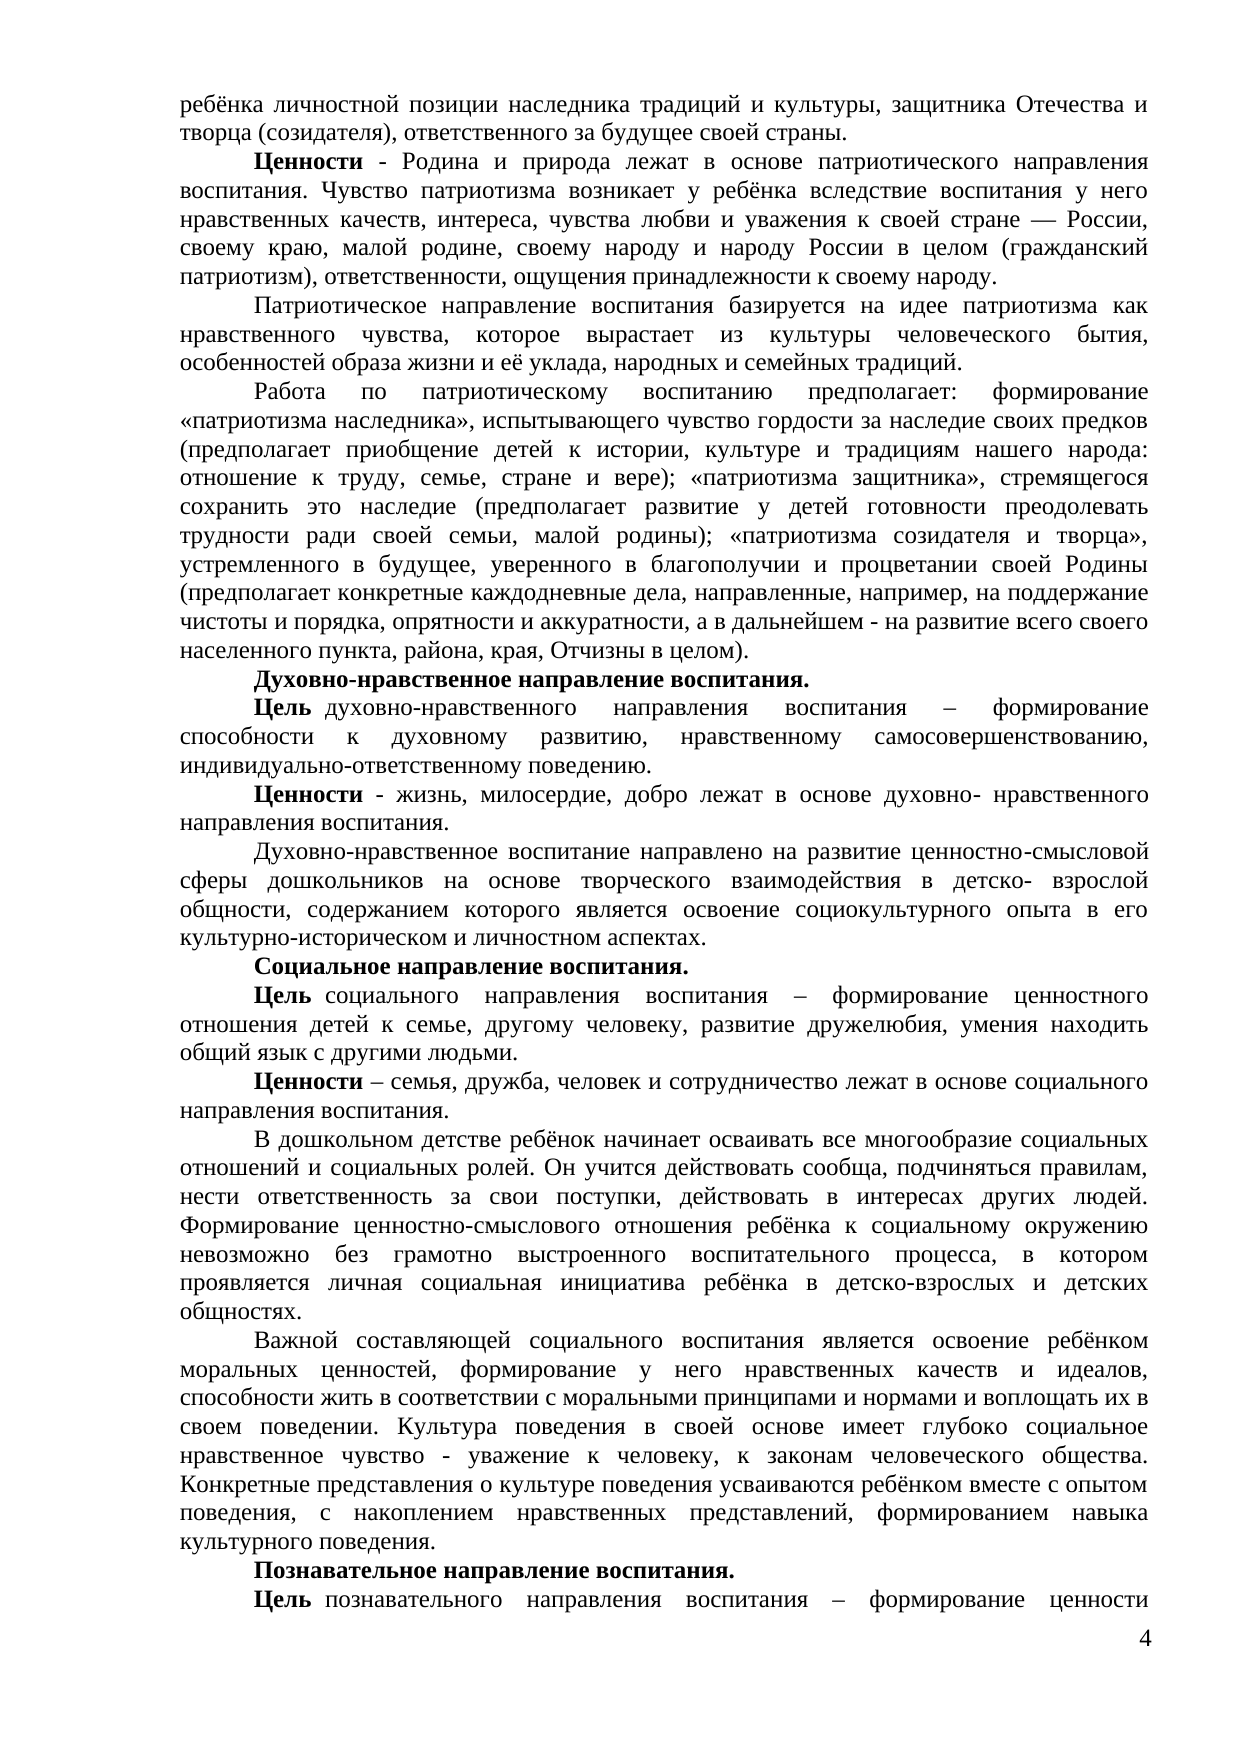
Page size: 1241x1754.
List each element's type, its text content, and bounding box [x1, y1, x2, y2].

text Патриотическое направление воспитания базируется на идее патриотизма как нравственного чувства, которое вырастает из культуры человеческого бытия, особенностей образа жизни и её уклада, народных и семейных традиций. [179, 290, 1149, 376]
text Важной составляющей социального воспитания является освоение ребёнком моральных ценностей, формирование у него нравственных качеств и идеалов, способности жить в соответствии с моральными принципами и нормами и воплощать их в своем поведении. Культура поведения в своей основе имеет глубоко социальное нравственное чувство - уважение к человеку, к законам человеческого общества. Конкретные представления о культуре поведения усваиваются ребёнком вместе с опытом поведения, с накоплением нравственных представлений, формированием навыка культурного поведения. [179, 1325, 1149, 1555]
text Ценности – семья, дружба, человек и сотрудничество лежат в основе социального направления воспитания. [179, 1066, 1149, 1124]
text В дошкольном детстве ребёнок начинает осваивать все многообразие социальных отношений и социальных ролей. Он учится действовать сообща, подчиняться правилам, нести ответственность за свои поступки, действовать в интересах других людей. Формирование ценностно-смыслового отношения ребёнка к социальному окружению невозможно без грамотно выстроенного воспитательного процесса, в котором проявляется личная социальная инициатива ребёнка в детско-взрослых и детских общностях. [179, 1124, 1149, 1325]
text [179, 1584, 1149, 1612]
text Ценности - Родина и природа лежат в основе патриотического направления воспитания. Чувство патриотизма возникает у ребёнка вследствие воспитания у него нравственных качеств, интереса, чувства любви и уважения к своей стране — России, своему краю, малой родине, своему народу и народу России в целом (гражданский патриотизм), ответственности, ощущения принадлежности к своему народу. [179, 146, 1149, 290]
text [179, 89, 1149, 146]
text Работа по патриотическому воспитанию предполагает: формирование «патриотизма наследника», испытывающего чувство гордости за наследие своих предков (предполагает приобщение детей к истории, культуре и традициям нашего народа: отношение к труду, семье, стране и вере); «патриотизма защитника», стремящегося сохранить это наследие (предполагает развитие у детей готовности преодолевать трудности ради своей семьи, малой родины); «патриотизма созидателя и творца», устремленного в будущее, уверенного в благополучии и процветании своей Родины (предполагает конкретные каждодневные дела, направленные, например, на поддержание чистоты и порядка, опрятности и аккуратности, а в дальнейшем - на развитие всего своего населенного пункта, района, края, Отчизны в целом). [179, 376, 1149, 664]
text Цель социального направления воспитания – формирование ценностного отношения детей к семье, другому человеку, развитие дружелюбия, умения находить общий язык с другими людьми. [179, 980, 1149, 1066]
text Духовно-нравственное направление воспитания. [179, 664, 1149, 692]
text Ценности - жизнь, милосердие, добро лежат в основе духовно- нравственного направления воспитания. [179, 779, 1149, 836]
text Цель духовно-нравственного направления воспитания – формирование способности к духовному развитию, нравственному самосовершенствованию, индивидуально-ответственному поведению. [179, 692, 1149, 779]
text Социальное направление воспитания. [179, 951, 1149, 980]
text Духовно-нравственное воспитание направлено на развитие ценностно-смысловой сферы дошкольников на основе творческого взаимодействия в детско- взрослой общности, содержанием которого является освоение социокультурного опыта в его культурно-историческом и личностном аспектах. [179, 836, 1149, 951]
text Познавательное направление воспитания. [179, 1555, 1149, 1584]
